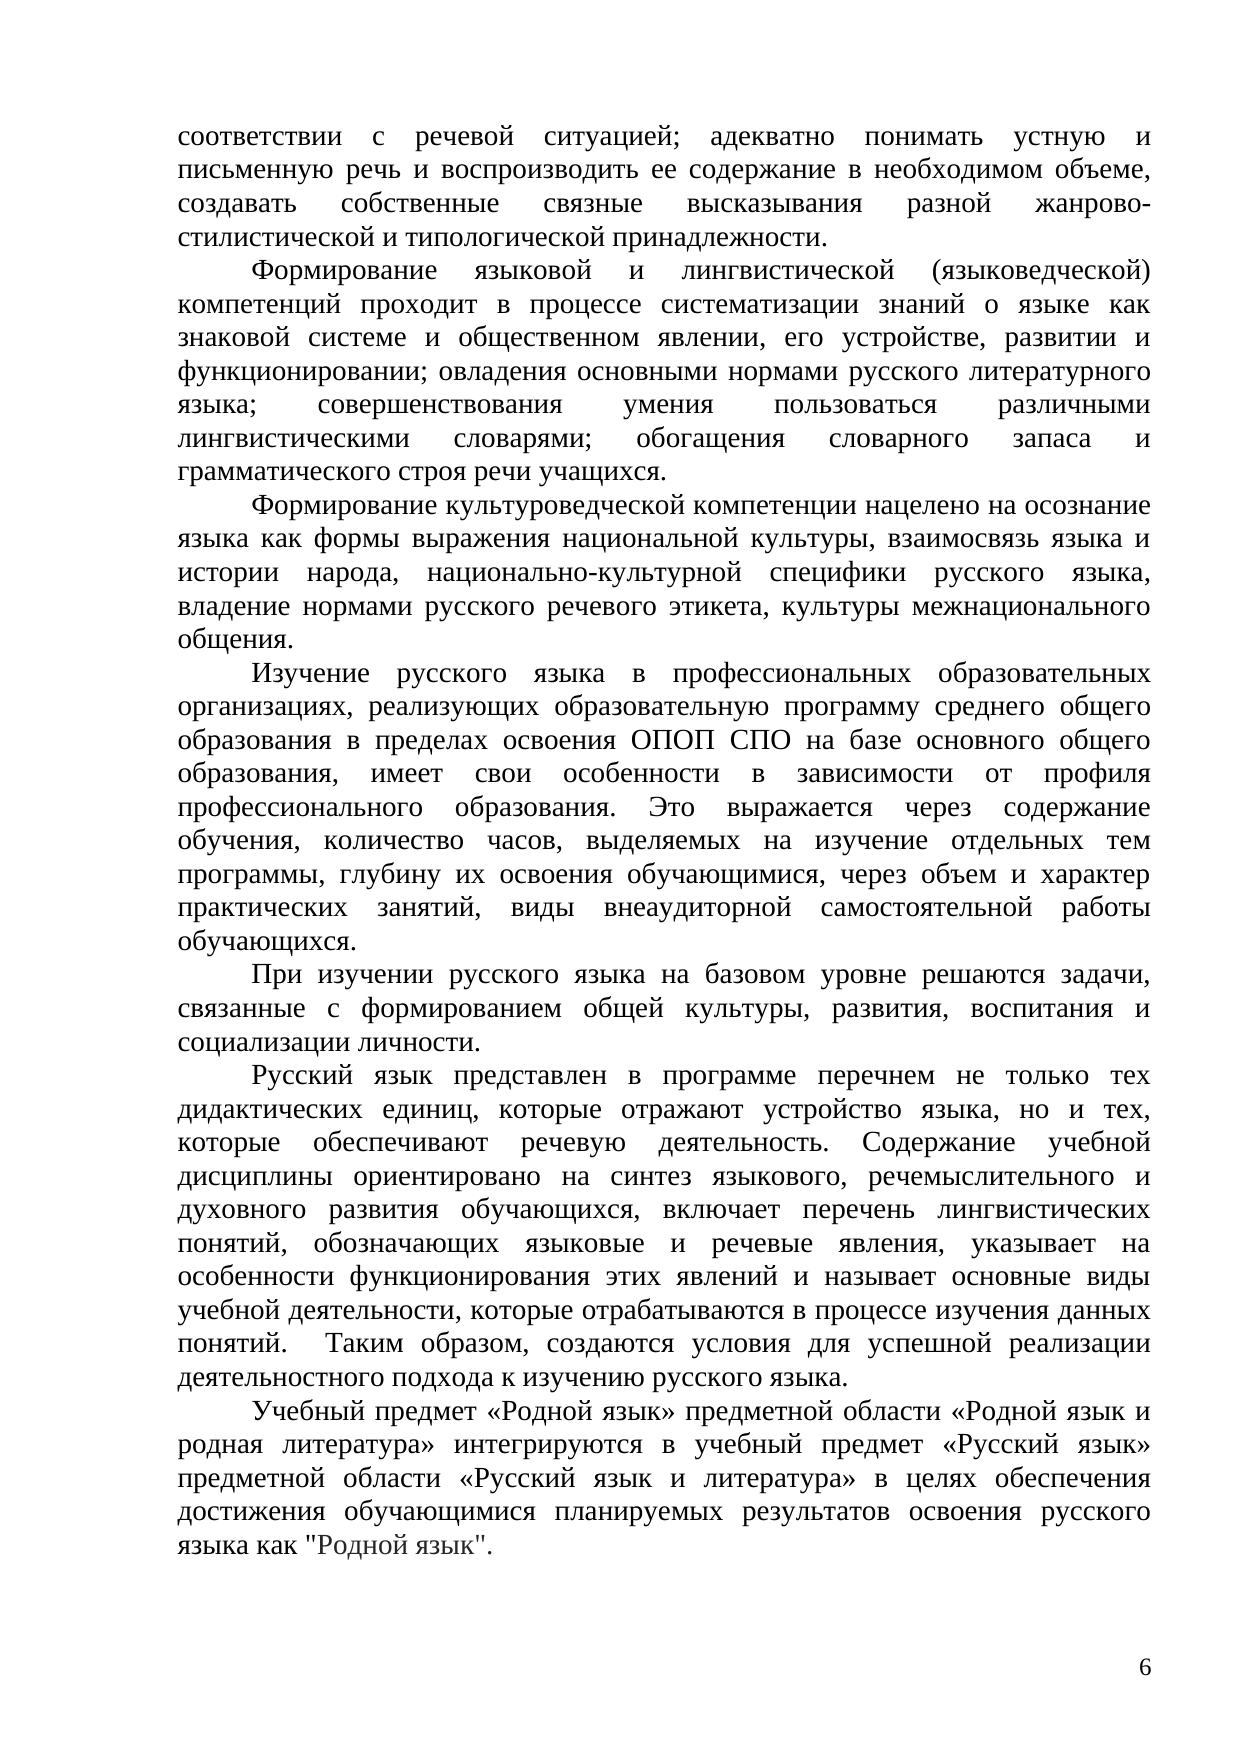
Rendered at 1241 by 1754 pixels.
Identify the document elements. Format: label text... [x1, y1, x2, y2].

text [177, 118, 1152, 252]
text Учебный предмет «Родной язык» предметной области «Родной язык и родная литература» интегрируются в учебный предмет «Русский язык» предметной области «Русский язык и литература» в целях обеспечения достижения обучающимися планируемых результатов освоения русского языка как "Родной язык". [177, 1393, 1152, 1560]
text При изучении русского языка на базовом уровне решаются задачи, связанные с формированием общей культуры, развития, воспитания и социализации личности. [177, 957, 1152, 1057]
text Русский язык представлен в программе перечнем не только тех дидактических единиц, которые отражают устройство языка, но и тех, которые обеспечивают речевую деятельность. Содержание учебной дисциплины ориентировано на синтез языкового, речемыслительного и духовного развития обучающихся, включает перечень лингвистических понятий, обозначающих языковые и речевые явления, указывает на особенности функционирования этих явлений и называет основные виды учебной деятельности, которые отрабатываются в процессе изучения данных понятий. Таким образом, создаются условия для успешной реализации деятельностного подхода к изучению русского языка. [177, 1057, 1152, 1393]
text Формирование культуроведческой компетенции нацелено на осознание языка как формы выражения национальной культуры, взаимосвязь языка и истории народа, национально-культурной специфики русского языка, владение нормами русского речевого этикета, культуры межнационального общения. [177, 487, 1152, 655]
text Формирование языковой и лингвистической (языковедческой) компетенций проходит в процессе систематизации знаний о языке как знаковой системе и общественном явлении, его устройстве, развитии и функционировании; овладения основными нормами русского литературного языка; совершенствования умения пользоваться различными лингвистическими словарями; обогащения словарного запаса и грамматического строя речи учащихся. [177, 252, 1152, 487]
text Изучение русского языка в профессиональных образовательных организациях, реализующих образовательную программу среднего общего образования в пределах освоения ОПОП СПО на базе основного общего образования, имеет свои особенности в зависимости от профиля профессионального образования. Это выражается через содержание обучения, количество часов, выделяемых на изучение отдельных тем программы, глубину их освоения обучающимися, через объем и характер практических занятий, виды внеаудиторной самостоятельной работы обучающихся. [177, 655, 1152, 957]
